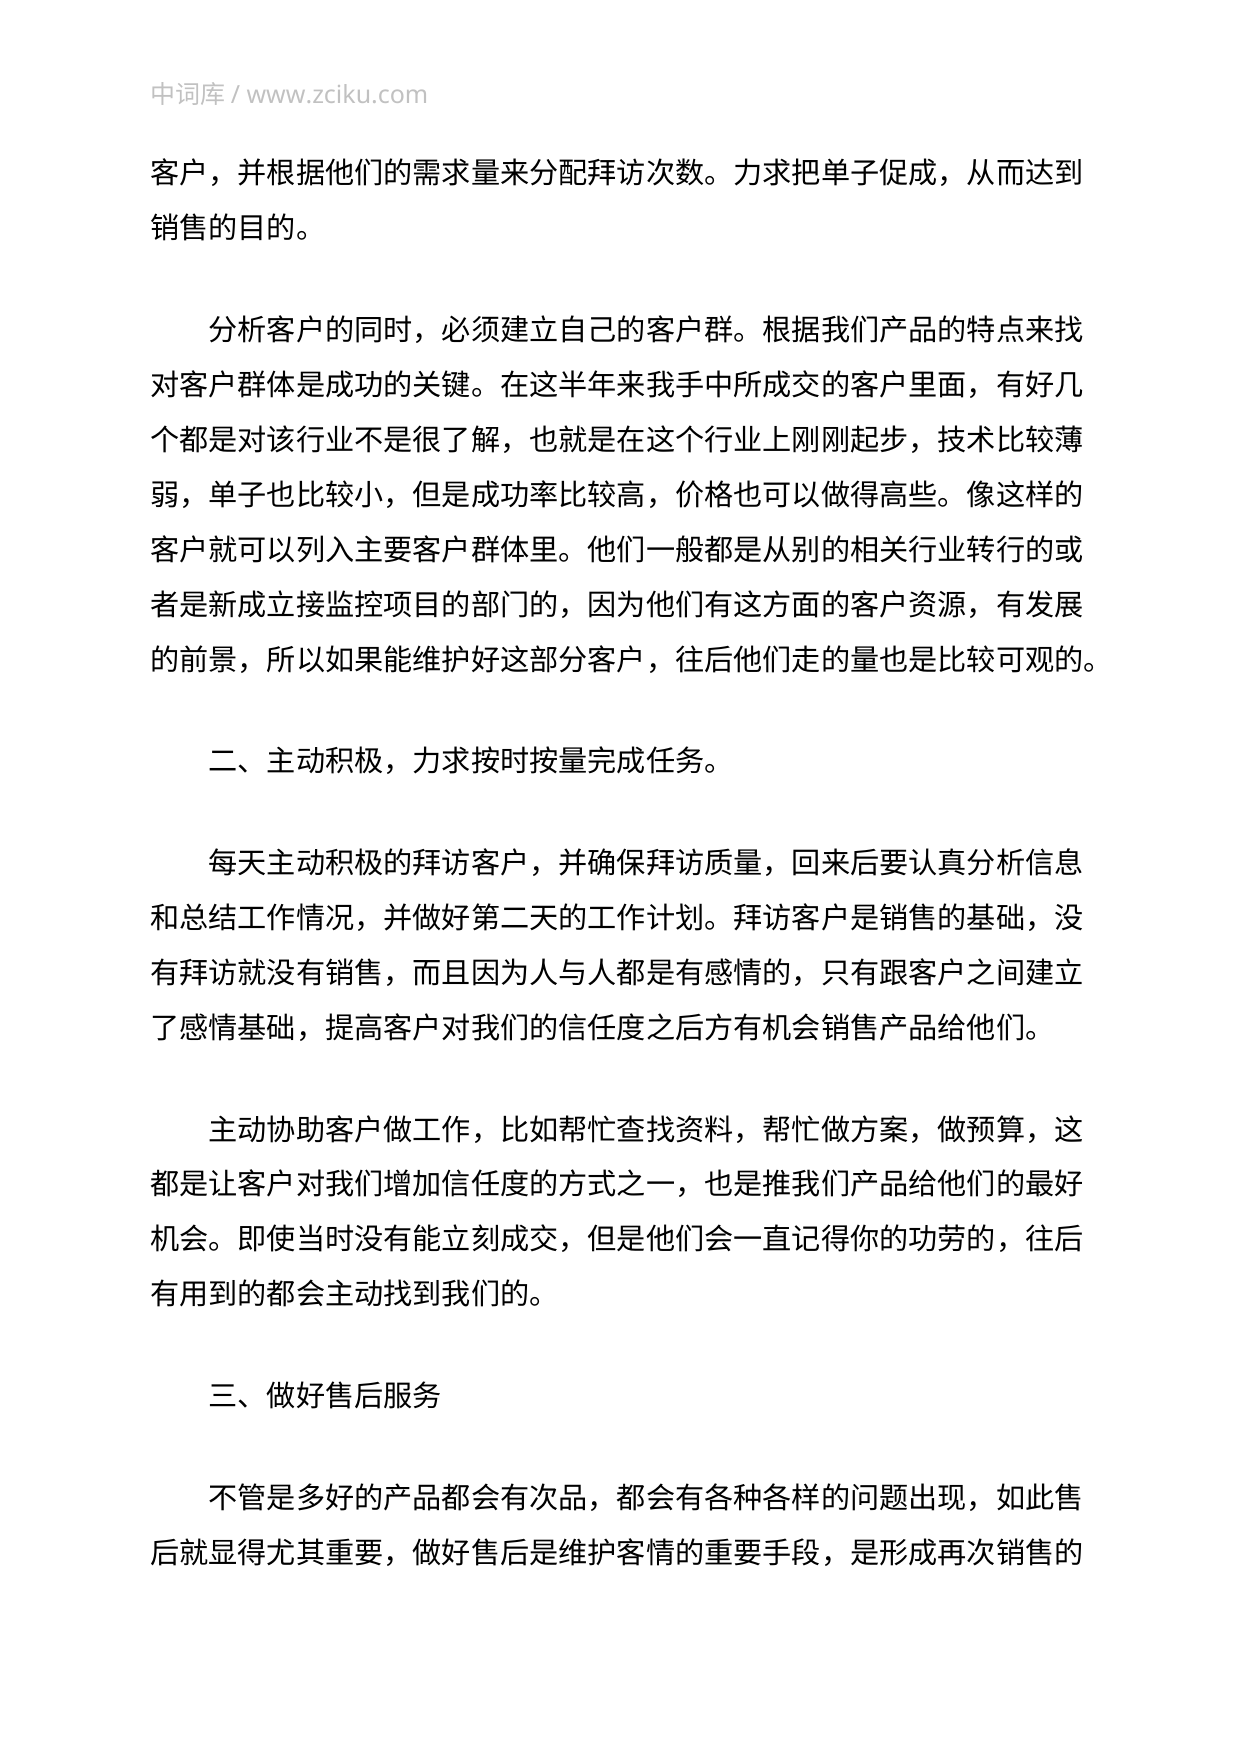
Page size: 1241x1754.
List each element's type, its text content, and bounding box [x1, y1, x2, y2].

text 分析客户的同时，必须建立自己的客户群。根据我们产品的特点来找对客户群体是成功的关键。在这半年来我手中所成交的客户里面，有好几个都是对该行业不是很了解，也就是在这个行业上刚刚起步，技术比较薄弱，单子也比较小，但是成功率比较高，价格也可以做得高些。像这样的客户就可以列入主要客户群体里。他们一般都是从别的相关行业转行的或者是新成立接监控项目的部门的，因为他们有这方面的客户资源，有发展的前景，所以如果能维护好这部分客户，往后他们走的量也是比较可观的。 [150, 307, 1090, 678]
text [150, 1474, 1090, 1571]
text 二、主动积极，力求按时按量完成任务。 [150, 738, 1090, 780]
text 每天主动积极的拜访客户，并确保拜访质量，回来后要认真分析信息和总结工作情况，并做好第二天的工作计划。拜访客户是销售的基础，没有拜访就没有销售，而且因为人与人都是有感情的，只有跟客户之间建立了感情基础，提高客户对我们的信任度之后方有机会销售产品给他们。 [150, 839, 1090, 1047]
text 主动协助客户做工作，比如帮忙查找资料，帮忙做方案，做预算，这都是让客户对我们增加信任度的方式之一，也是推我们产品给他们的最好机会。即使当时没有能立刻成交，但是他们会一直记得你的功劳的，往后有用到的都会主动找到我们的。 [150, 1106, 1090, 1313]
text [150, 150, 1090, 247]
text 三、做好售后服务 [150, 1372, 1090, 1415]
